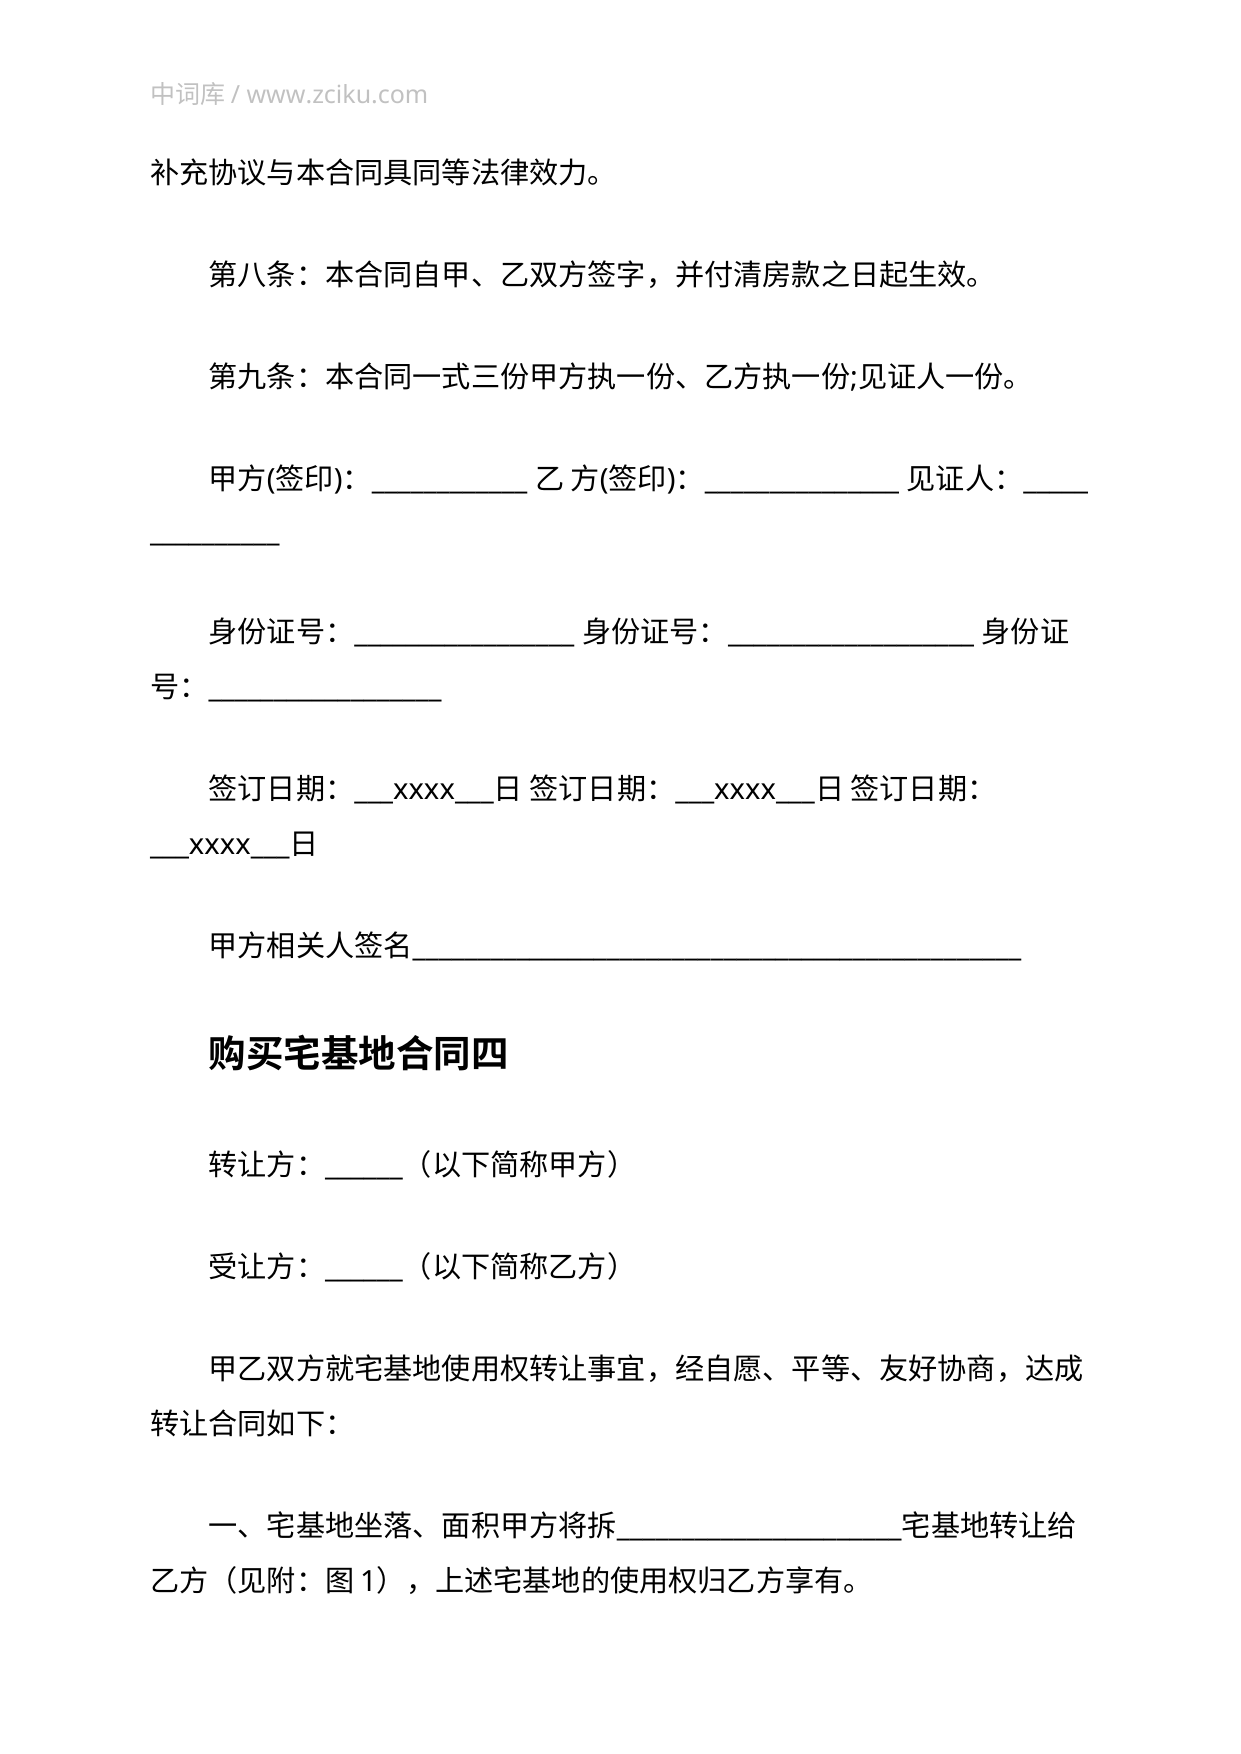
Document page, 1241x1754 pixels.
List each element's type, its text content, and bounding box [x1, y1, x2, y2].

text 购买宅基地合同四 [150, 1024, 1090, 1078]
text 甲方(签印)：____________ 乙 方(签印)：_______________ 见证人：_______________ [150, 456, 1090, 549]
text 第九条：本合同一式三份甲方执一份、乙方执一份;见证人一份。 [150, 353, 1090, 396]
text 转让方：______（以下简称甲方） [150, 1142, 1090, 1184]
text 甲方相关人签名_______________________________________________ [150, 922, 1090, 964]
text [150, 150, 1090, 192]
text 一、宅基地坐落、面积甲方将拆______________________宅基地转让给乙方（见附：图1），上述宅基地的使用权归乙方享有。 [150, 1502, 1090, 1599]
text 第八条：本合同自甲、乙双方签字，并付清房款之日起生效。 [150, 252, 1090, 294]
text 甲乙双方就宅基地使用权转让事宜，经自愿、平等、友好协商，达成转让合同如下： [150, 1346, 1090, 1443]
text 受让方：______（以下简称乙方） [150, 1243, 1090, 1286]
text 身份证号：_________________ 身份证号：___________________ 身份证号：__________________ [150, 608, 1090, 706]
text 签订日期：___xxxx___日 签订日期：___xxxx___日 签订日期：___xxxx___日 [150, 765, 1090, 863]
